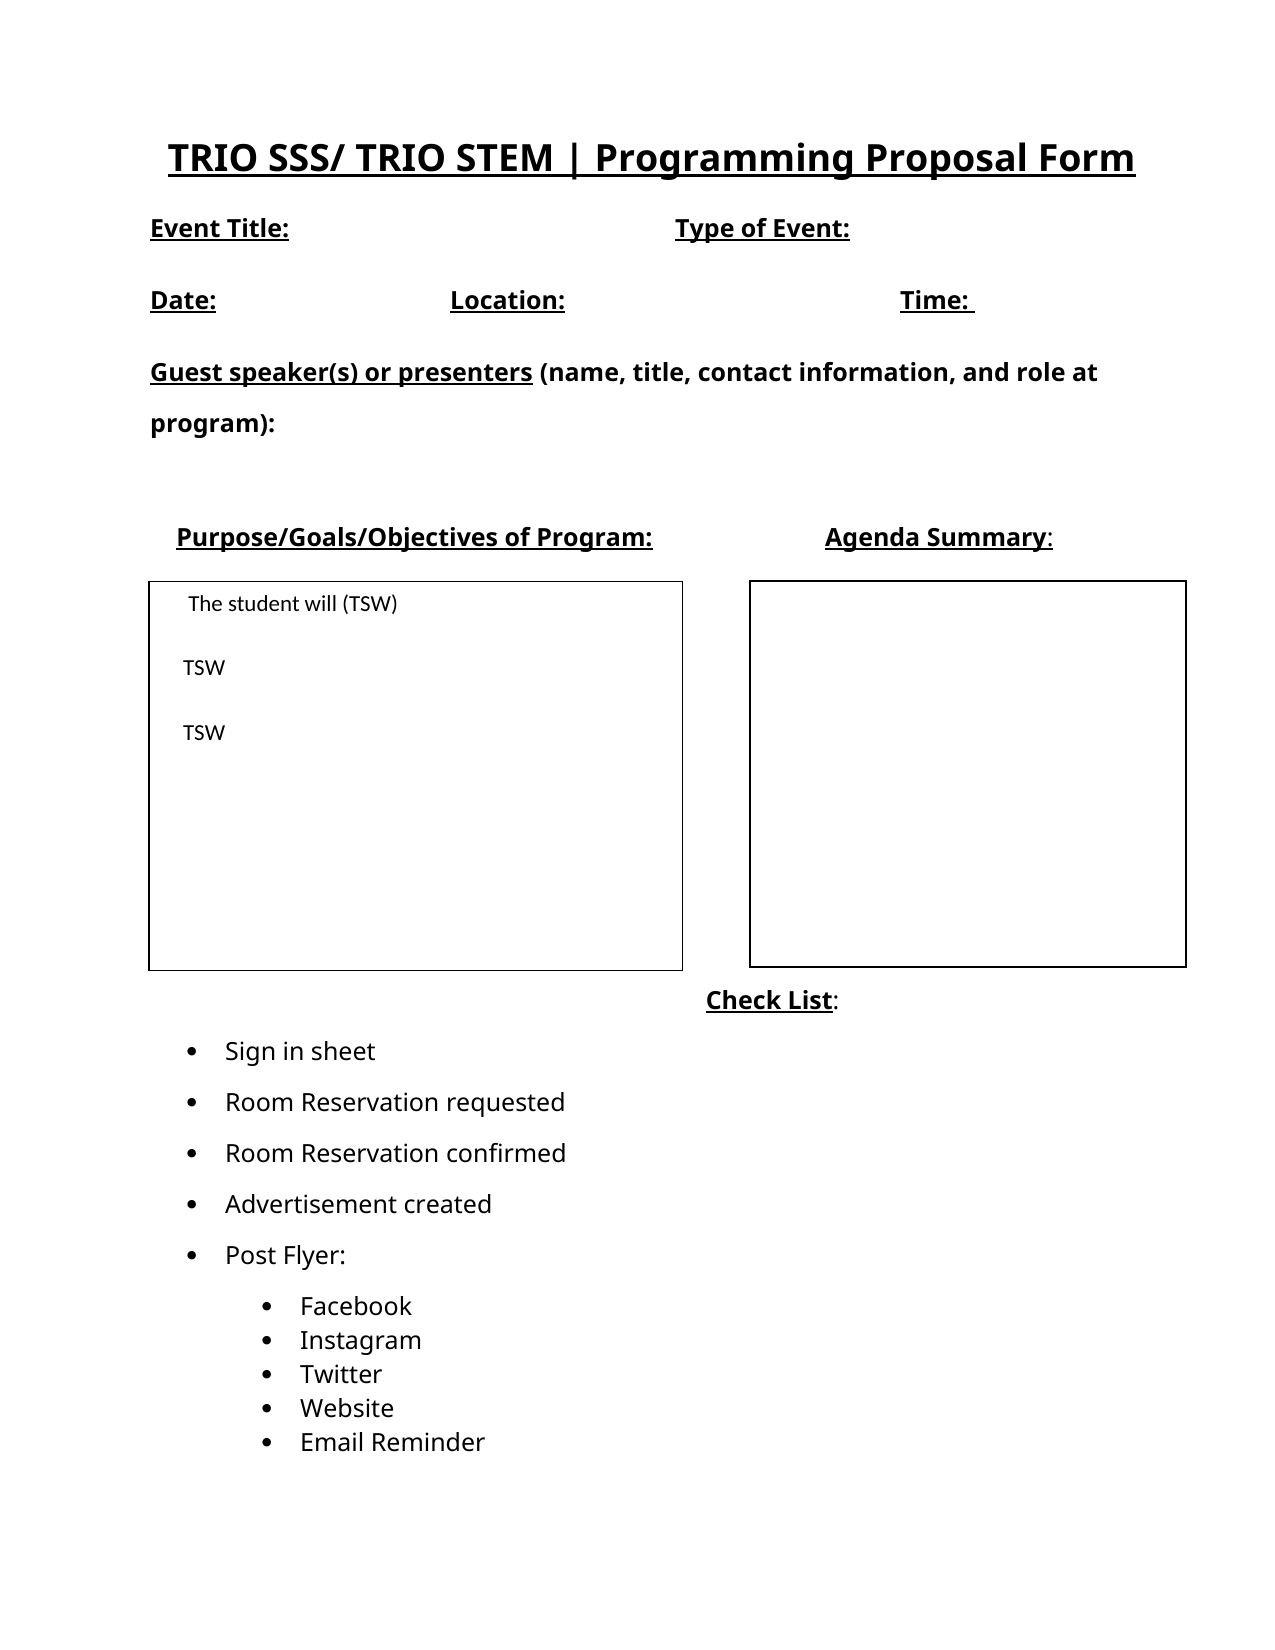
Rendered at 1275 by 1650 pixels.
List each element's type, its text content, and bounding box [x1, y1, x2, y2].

list Twitter [262, 1357, 1153, 1391]
list Website [262, 1391, 1153, 1425]
list Sign in sheet [187, 1033, 1153, 1068]
list Facebook [262, 1289, 1153, 1323]
text Purpose/Goals/Objectives of Program: Agenda Summary: [150, 519, 1153, 553]
text Date: Location: Time: [150, 283, 1153, 317]
list Post Flyer: [187, 1238, 1153, 1272]
text Event Title: Type of Event: [150, 211, 1153, 245]
list Room Reservation confirmed [187, 1136, 1153, 1170]
text TRIO SSS/ TRIO STEM | Programming Proposal Form [150, 131, 1153, 182]
list Room Reservation requested [187, 1084, 1153, 1119]
text Check List: [150, 616, 1153, 1017]
text Guest speaker(s) or presenters (name, title, contact information, and role at program): [150, 354, 1153, 439]
list Email Reminder [262, 1425, 1153, 1459]
list Advertisement created [187, 1187, 1153, 1221]
list Instagram [262, 1323, 1153, 1357]
